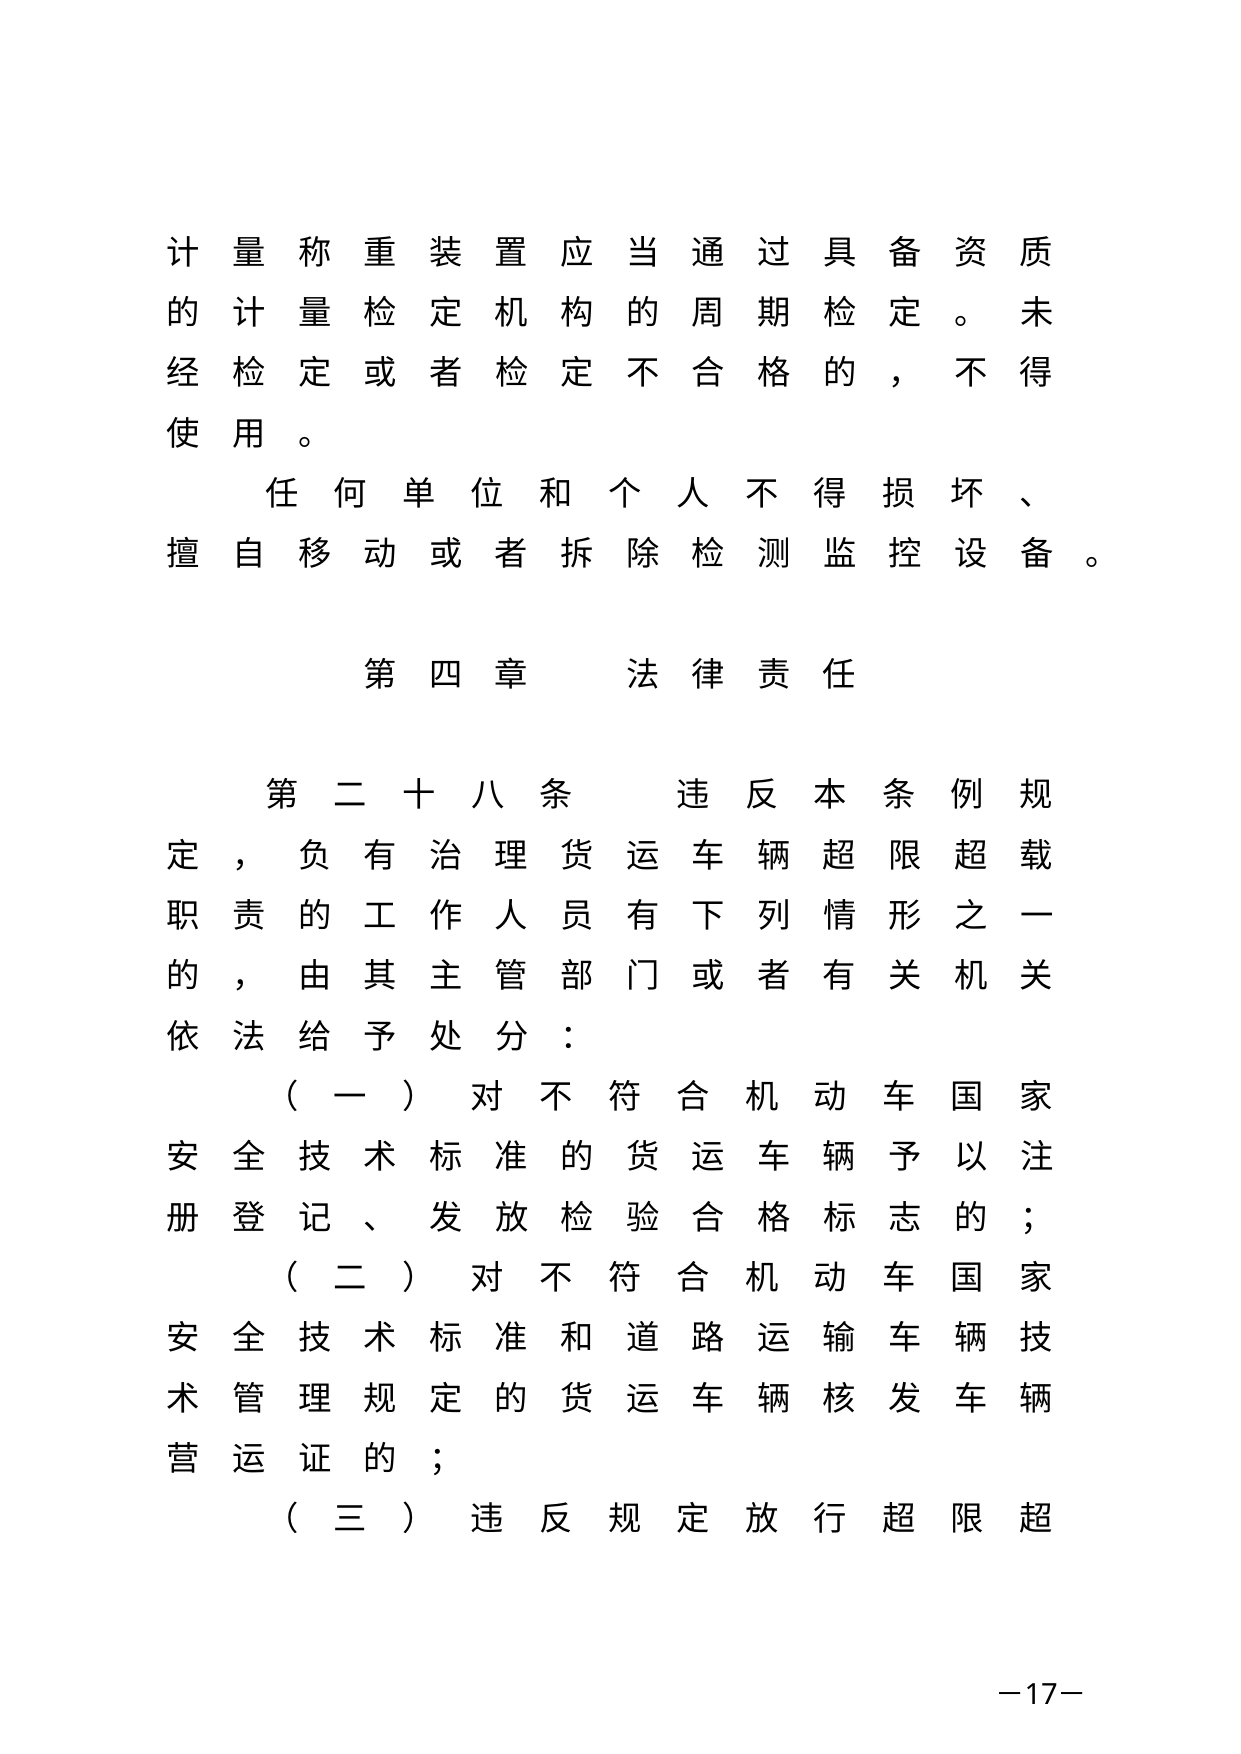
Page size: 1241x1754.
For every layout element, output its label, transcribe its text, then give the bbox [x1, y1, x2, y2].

text （二）对不符合机动车国家安全技术标准和道路运输车辆技术管理规定的货运车辆核发车辆营运证的； [167, 1245, 1085, 1486]
text 第四章 法律责任 [167, 642, 1085, 702]
text （一）对不符合机动车国家安全技术标准的货运车辆予以注册登记、发放检验合格标志的； [167, 1064, 1085, 1245]
text 任何单位和个人不得损坏、擅自移动或者拆除检测监控设备。 [167, 461, 1085, 581]
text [167, 1486, 1085, 1546]
text 第二十八条 违反本条例规定，负有治理货运车辆超限超载职责的工作人员有下列情形之一的，由其主管部门或者有关机关依法给予处分： [167, 762, 1085, 1064]
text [167, 219, 1085, 461]
